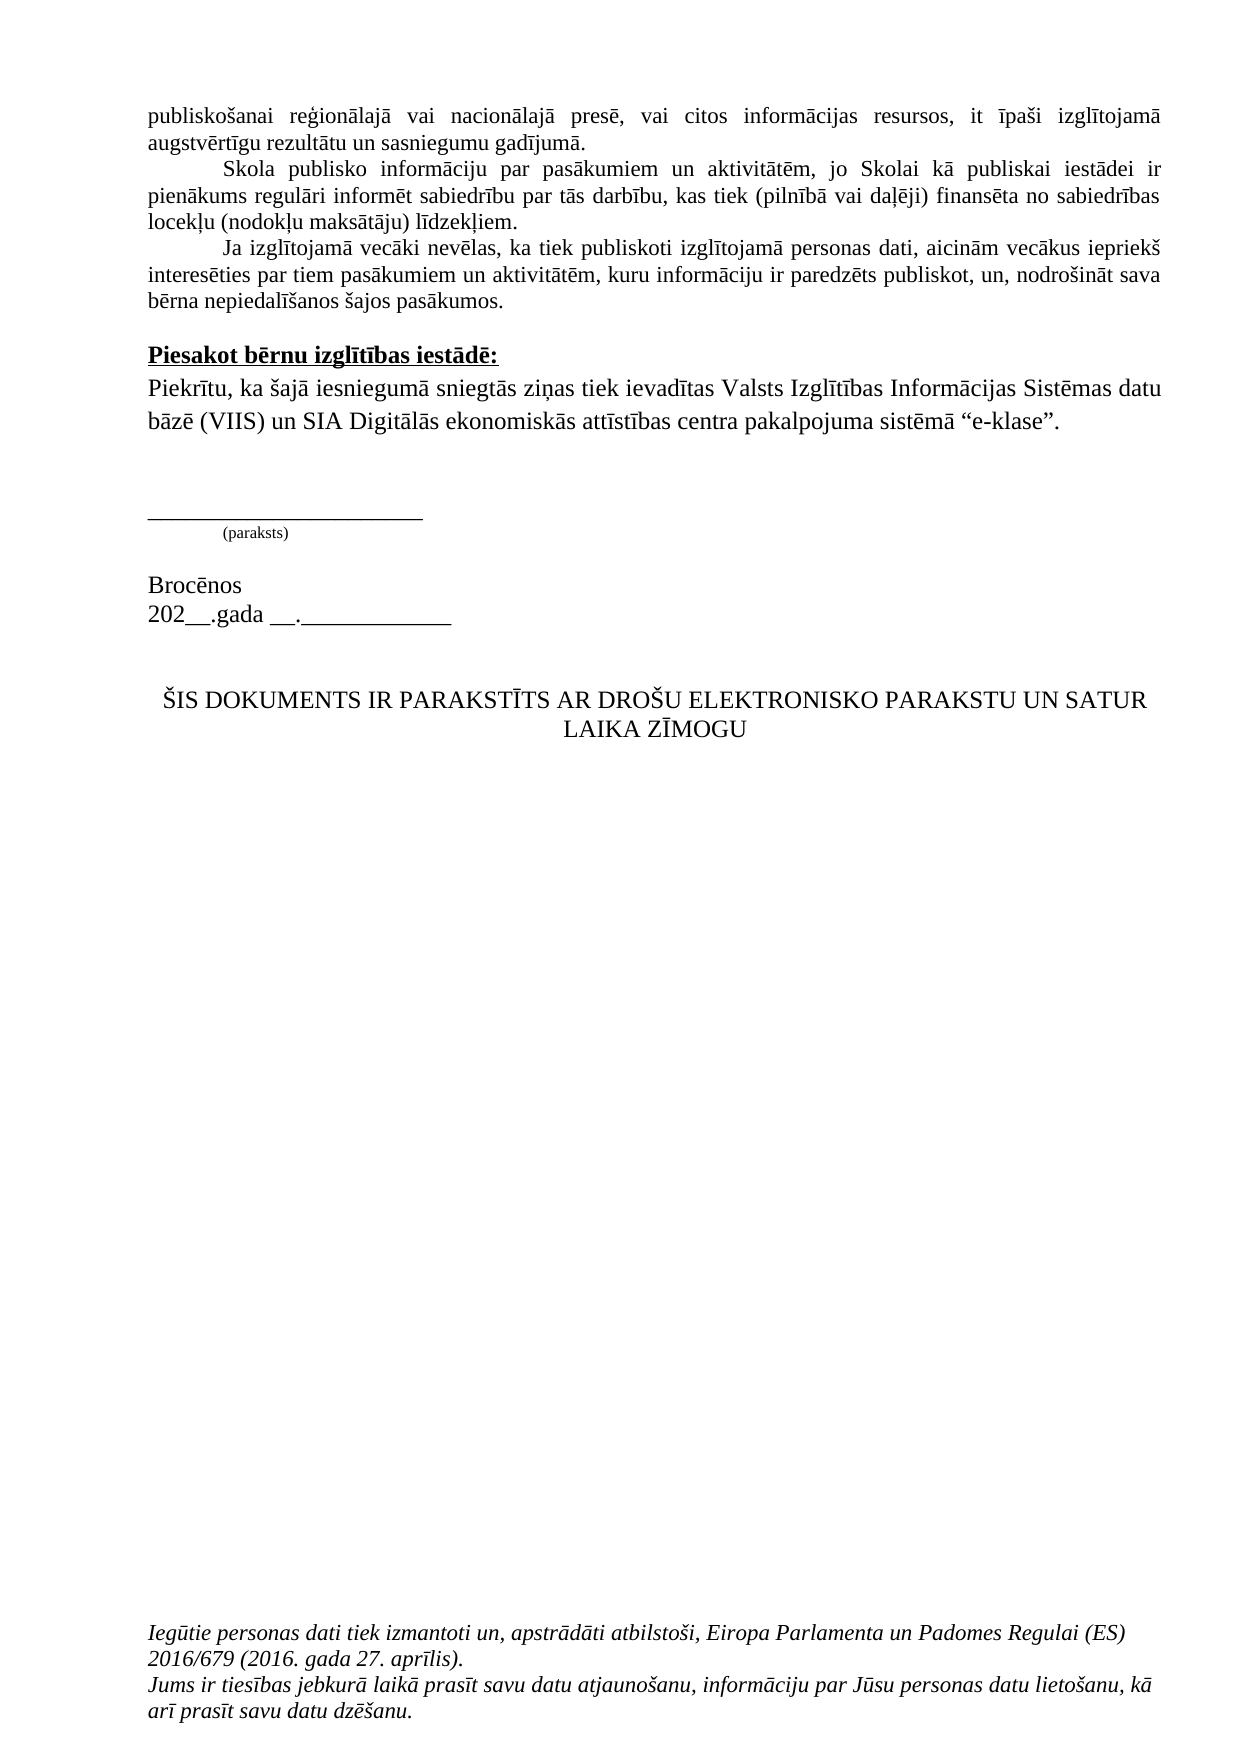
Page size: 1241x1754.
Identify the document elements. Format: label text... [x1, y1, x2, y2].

text (paraksts) [148, 523, 1162, 542]
text ŠIS DOKUMENTS IR PARAKSTĪTS AR DROŠU ELEKTRONISKO PARAKSTU UN SATUR LAIKA ZĪMOGU [148, 686, 1162, 743]
text Piekrītu, ka šajā iesniegumā sniegtās ziņas tiek ievadītas Valsts Izglītības Informācijas Sistēmas datu bāzē (VIIS) un SIA Digitālās ekonomiskās attīstības centra pakalpojuma sistēmā “e-klase”. [148, 373, 1162, 434]
text 202__.gada __.____________ [148, 599, 1162, 628]
text ______________________ [148, 494, 1162, 523]
text publiskošanai reģionālajā vai nacionālajā presē, vai citos informācijas resursos, it īpaši izglītojamā augstvērtīgu rezultātu un sasniegumu gadījumā. [148, 103, 1162, 155]
text Skola publisko informāciju par pasākumiem un aktivitātēm, jo Skolai kā publiskai iestādei ir pienākums regulāri informēt sabiedrību par tās darbību, kas tiek (pilnībā vai daļēji) finansēta no sabiedrības locekļu (nodokļu maksātāju) līdzekļiem. [118, 155, 1162, 234]
text Ja izglītojamā vecāki nevēlas, ka tiek publiskoti izglītojamā personas dati, aicinām vecākus iepriekš interesēties par tiem pasākumiem un aktivitātēm, kuru informāciju ir paredzēts publiskot, un, nodrošināt sava bērna nepiedalīšanos šajos pasākumos. [118, 234, 1162, 313]
text Piesakot bērnu izglītības iestādē: [148, 340, 1162, 368]
text Brocēnos [148, 571, 1162, 599]
